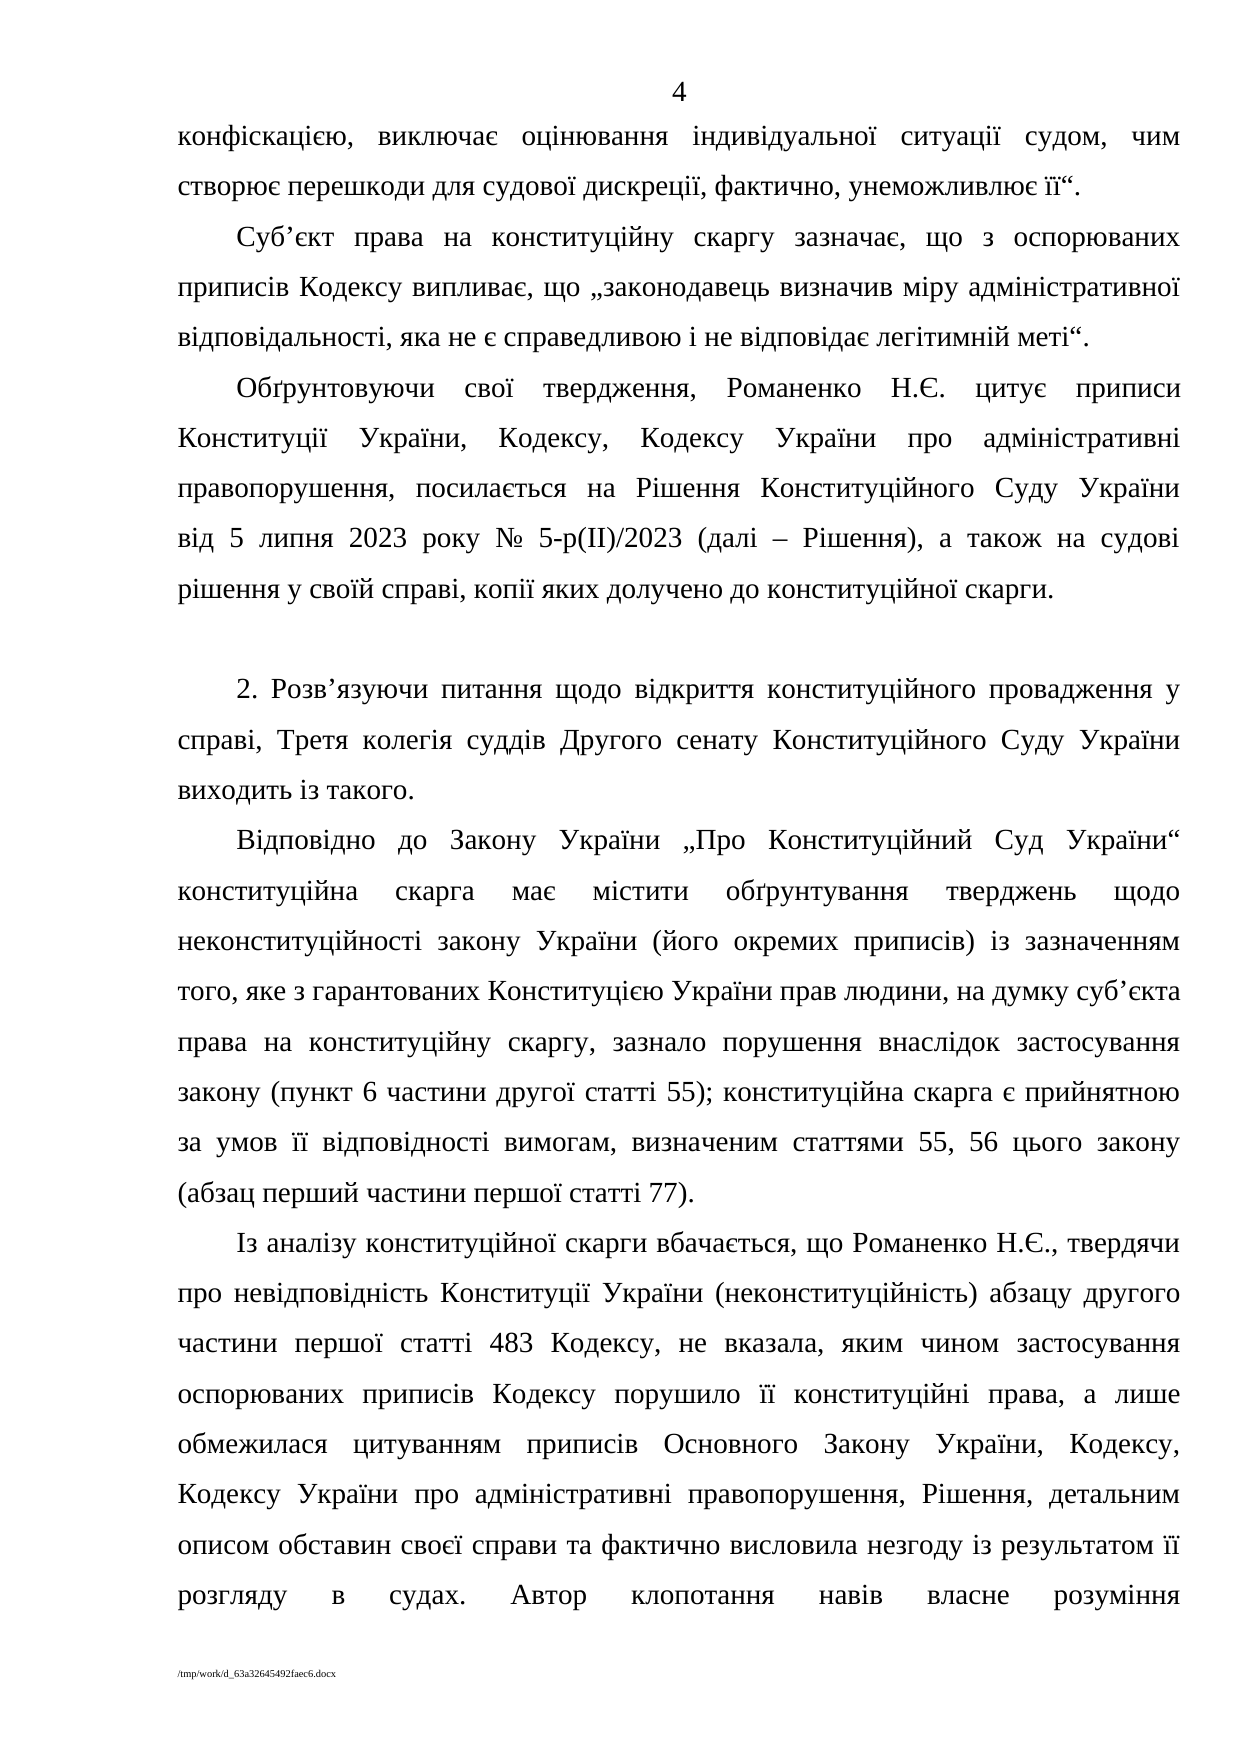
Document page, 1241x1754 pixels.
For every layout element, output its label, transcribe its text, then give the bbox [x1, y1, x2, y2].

text 2. Розв’язуючи питання щодо відкриття конституційного провадження у справі, Третя колегія суддів Другого сенату Конституційного Суду України виходить із такого. [177, 672, 1181, 806]
text Відповідно до Закону України „Про Конституційний Суд України“ конституційна скарга має містити обґрунтування тверджень щодо неконституційності закону України (його окремих приписів) із зазначенням того, яке з гарантованих Конституцією України прав людини, на думку суб’єкта права на конституційну скаргу, зазнало порушення внаслідок застосування закону (пункт 6 частини другої статті 55); конституційна скарга є прийнятною за умов її відповідності вимогам, визначеним статтями 55, 56 цього закону (абзац перший частини першої статті 77). [177, 822, 1181, 1208]
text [177, 1225, 1181, 1611]
text Обґрунтовуючи свої твердження, Романенко Н.Є. цитує приписи Конституції України, Кодексу, Кодексу України про адміністративні правопорушення, посилається на Рішення Конституційного Суду України від 5 липня 2023 року № 5-р(ІІ)/2023 (далі ‒ Рішення), а також на судові рішення у своїй справі, копії яких долучено до конституційної скарги. [177, 370, 1181, 604]
text Суб’єкт права на конституційну скаргу зазначає, що з оспорюваних приписів Кодексу випливає, що „законодавець визначив міру адміністративної відповідальності, яка не є справедливою і не відповідає легітимній меті“. [177, 219, 1181, 353]
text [177, 118, 1181, 202]
